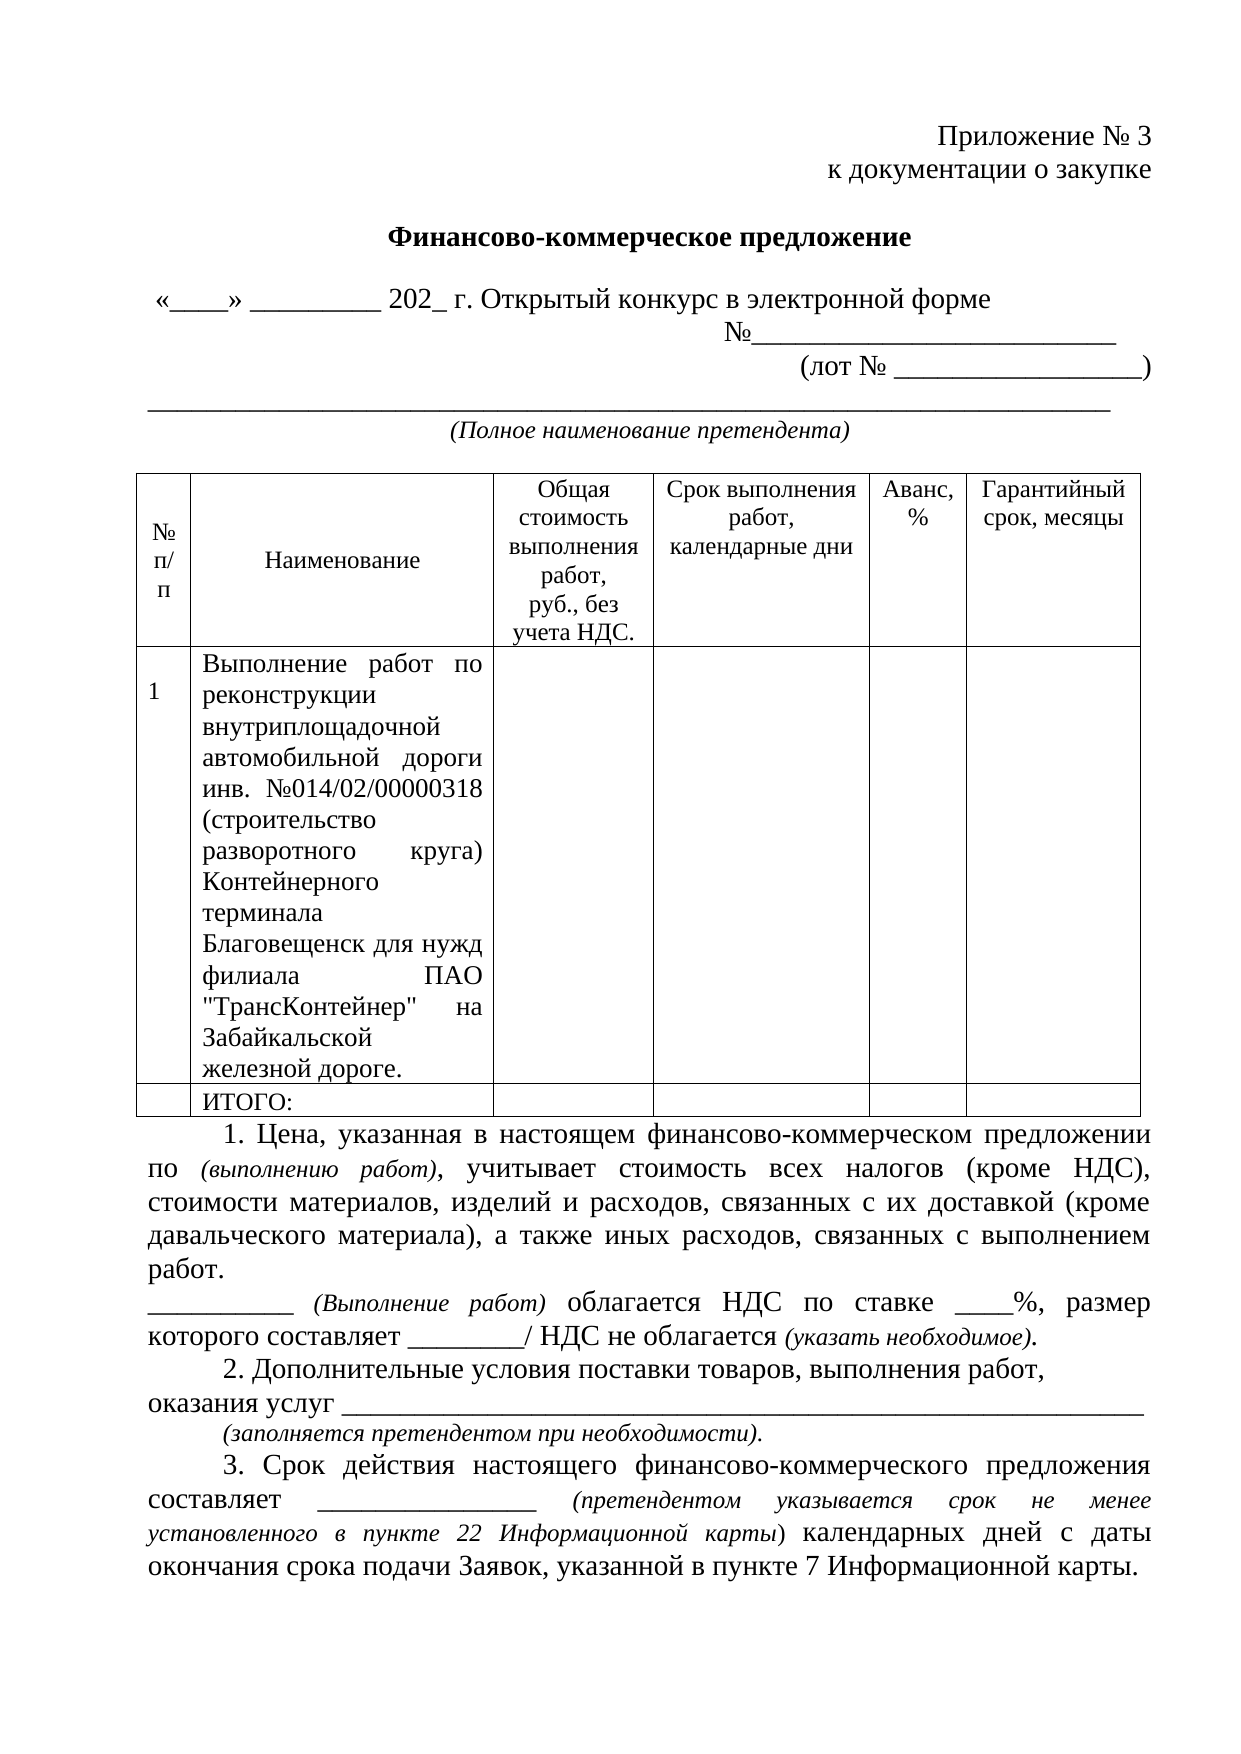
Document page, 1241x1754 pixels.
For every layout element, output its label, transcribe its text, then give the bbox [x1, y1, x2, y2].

table_cell [654, 647, 869, 1083]
text (заполняется претендентом при необходимости). [148, 1418, 1152, 1447]
table_cell [870, 1084, 966, 1116]
text (лот № _________________) [148, 348, 1152, 382]
table_cell [967, 1084, 1140, 1116]
table_cell [494, 647, 653, 1083]
table_cell [494, 1084, 653, 1116]
table_header Общая стоимость выполнения работ, руб., без учета НДС. [494, 474, 653, 646]
table_cell [870, 647, 966, 1083]
table_header Наименование [191, 474, 493, 646]
text (Полное наименование претендента) [148, 415, 1152, 444]
table_cell 1 [137, 647, 190, 1083]
table_cell [654, 1084, 869, 1116]
text 3. Срок действия настоящего финансово-коммерческого предложения составляет _______________ (претендентом указывается срок не менее установленного в пункте 22 Информационной карты) календарных дней с даты окончания срока подачи Заявок, указанной в пункте 7 Информационной карты. [148, 1447, 1152, 1581]
table_cell ИТОГО: [191, 1084, 493, 1116]
table_header Гарантийный срок, месяцы [967, 474, 1140, 646]
text №_________________________ [148, 314, 1152, 348]
table_cell [967, 647, 1140, 1083]
subtitle Финансово-коммерческое предложение [148, 219, 1152, 252]
text 2. Дополнительные условия поставки товаров, выполнения работ, оказания услуг _______________________________________________________ [148, 1351, 1152, 1418]
text 1. Цена, указанная в настоящем финансово-коммерческом предложении по (выполнению работ), учитывает стоимость всех налогов (кроме НДС), стоимости материалов, изделий и расходов, связанных с их доставкой (кроме давальческого материала), а также иных расходов, связанных с выполнением работ. [148, 1117, 1152, 1284]
table_header Аванс, % [870, 474, 966, 646]
table_cell [137, 1084, 190, 1116]
text к документации о закупке [148, 152, 1152, 185]
table_cell Выполнение работ по реконструкции внутриплощадочной автомобильной дороги инв. №014/02/00000318 (строительство разворотного круга) Контейнерного терминала Благовещенск для нужд филиала ПАО "ТрансКонтейнер" на Забайкальской железной дороге. [191, 647, 493, 1083]
table_header № п/п [137, 474, 190, 646]
text __________________________________________________________________ [148, 382, 1152, 415]
table_header Срок выполнения работ, календарные дни [654, 474, 869, 646]
text Приложение № 3 [148, 118, 1152, 152]
text __________ (Выполнение работ) облагается НДС по ставке ____%, размер которого составляет ________/ НДС не облагается (указать необходимое). [148, 1284, 1152, 1351]
text «____» _________ 202_ г. Открытый конкурс в электронной форме [148, 281, 1152, 314]
